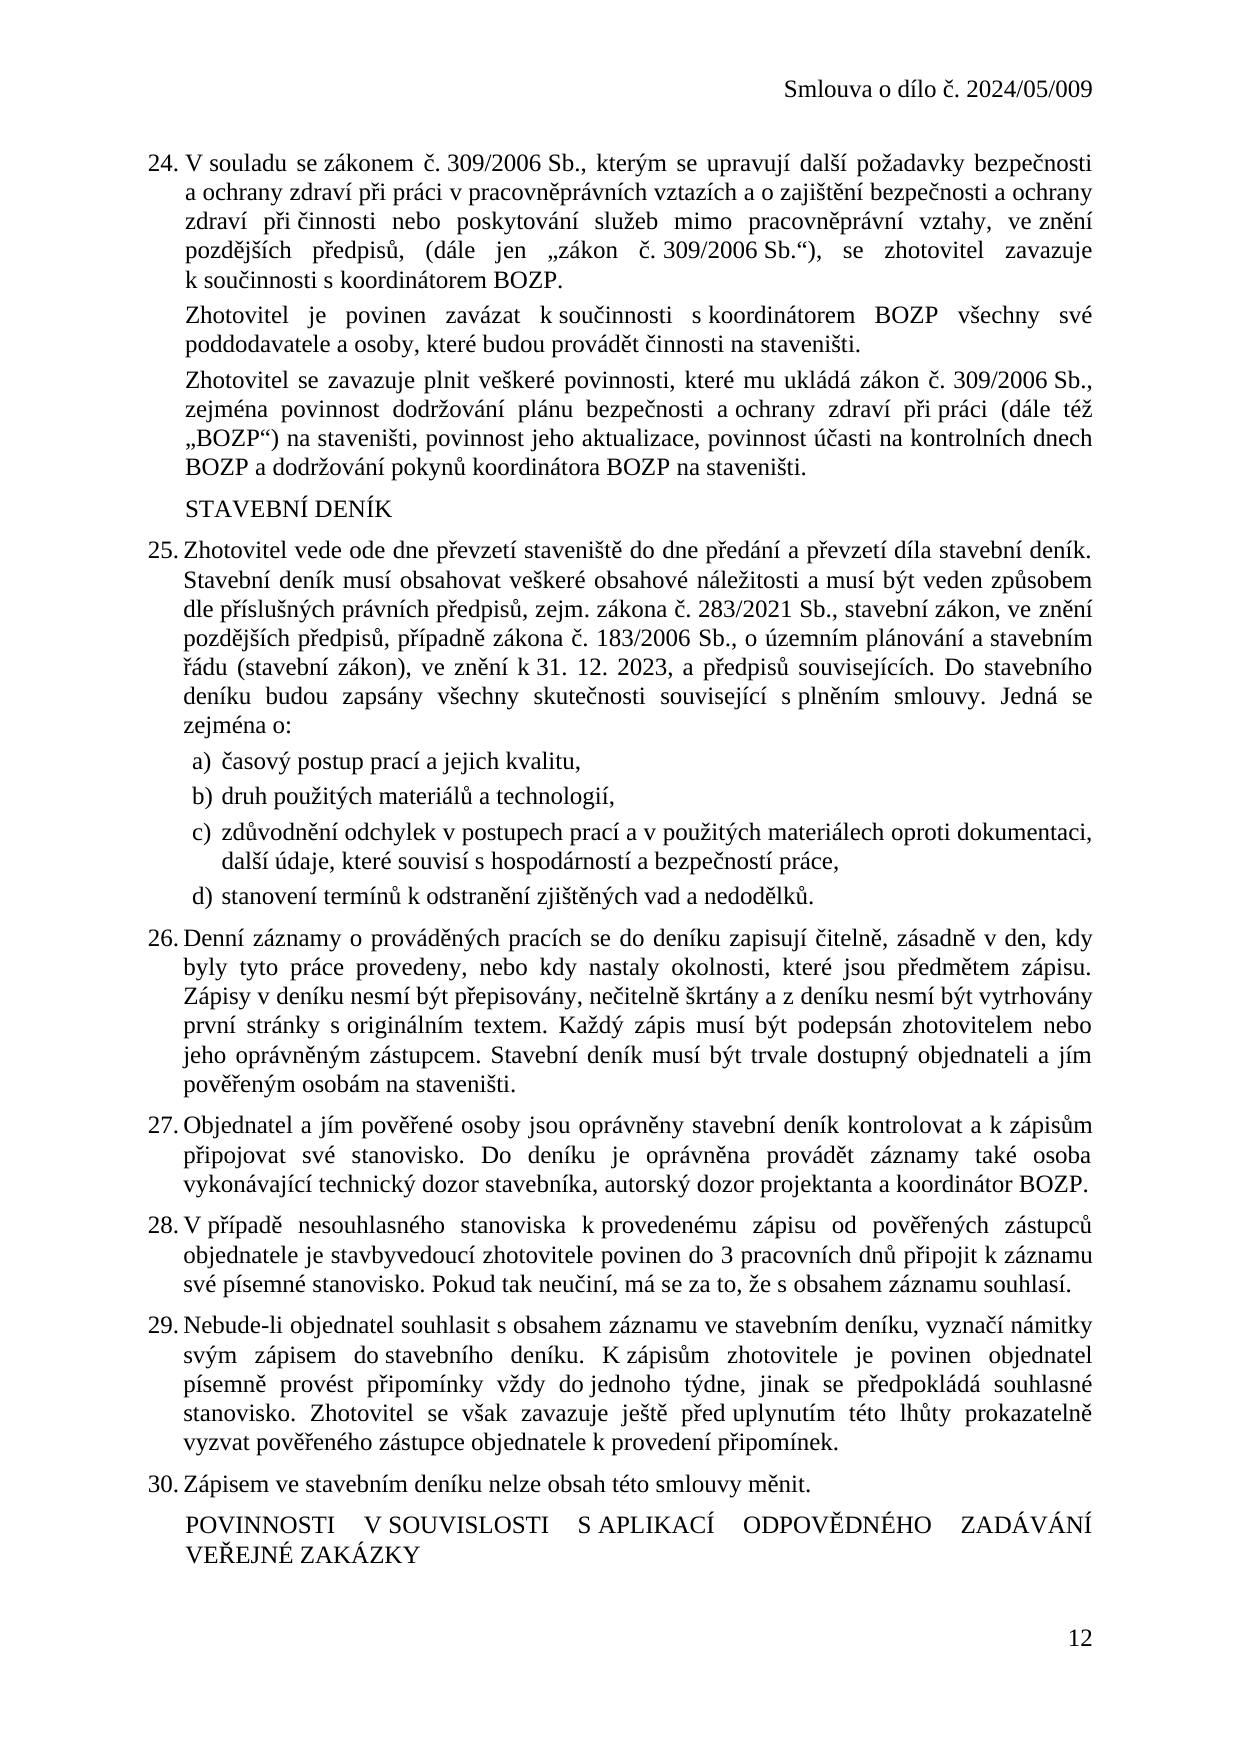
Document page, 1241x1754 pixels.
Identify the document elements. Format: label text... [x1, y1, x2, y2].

list Zápisem ve stavebním deníku nelze obsah této smlouvy měnit. [148, 1468, 1093, 1498]
list Nebude-li objednatel souhlasit s obsahem záznamu ve stavebním deníku, vyznačí námitky svým zápisem do stavebního deníku. K zápisům zhotovitele je povinen objednatel písemně provést připomínky vždy do jednoho týdne, jinak se předpokládá souhlasné stanovisko. Zhotovitel se však zavazuje ještě před uplynutím této lhůty prokazatelně vyzvat pověřeného zástupce objednatele k provedení připomínek. [148, 1310, 1093, 1456]
list Zhotovitel vede ode dne převzetí staveniště do dne předání a převzetí díla stavební deník. Stavební deník musí obsahovat veškeré obsahové náležitosti a musí být veden způsobem dle příslušných právních předpisů, zejm. zákona č. 283/2021 Sb., stavební zákon, ve znění pozdějších předpisů, případně zákona č. 183/2006 Sb., o územním plánování a stavebním řádu (stavební zákon), ve znění k 31. 12. 2023, a předpisů souvisejících. Do stavebního deníku budou zapsány všechny skutečnosti související s plněním smlouvy. Jedná se zejména o: [148, 535, 1093, 739]
list časový postup prací a jejich kvalitu, [192, 746, 1093, 775]
list V souladu se zákonem č. 309/2006 Sb., kterým se upravují další požadavky bezpečnosti a ochrany zdraví při práci v pracovněprávních vztazích a o zajištění bezpečnosti a ochrany zdraví při činnosti nebo poskytování služeb mimo pracovněprávní vztahy, ve znění pozdějších předpisů, (dále jen „zákon č. 309/2006 Sb.“), se zhotovitel zavazuje k součinnosti s koordinátorem BOZP. [148, 148, 1093, 293]
list stanovení termínů k odstranění zjištěných vad a nedodělků. [192, 881, 1093, 910]
text STAVEBNÍ DENÍK [185, 493, 1093, 523]
text Zhotovitel je povinen zavázat k součinnosti s koordinátorem BOZP všechny své poddodavatele a osoby, které budou provádět činnosti na staveništi. [185, 300, 1093, 358]
text Zhotovitel se zavazuje plnit veškeré povinnosti, které mu ukládá zákon č. 309/2006 Sb., zejména povinnost dodržování plánu bezpečnosti a ochrany zdraví při práci (dále též „BOZP“) na staveništi, povinnost jeho aktualizace, povinnost účasti na kontrolních dnech BOZP a dodržování pokynů koordinátora BOZP na staveništi. [185, 364, 1093, 481]
list Objednatel a jím pověřené osoby jsou oprávněny stavební deník kontrolovat a k zápisům připojovat své stanovisko. Do deníku je oprávněna provádět záznamy také osoba vykonávající technický dozor stavebníka, autorský dozor projektanta a koordinátor BOZP. [148, 1110, 1093, 1198]
list druh použitých materiálů a technologií, [192, 781, 1093, 810]
list zdůvodnění odchylek v postupech prací a v použitých materiálech oproti dokumentaci, další údaje, které souvisí s hospodárností a bezpečností práce, [192, 816, 1093, 875]
text POVINNOSTI V SOUVISLOSTI S APLIKACÍ ODPOVĚDNÉHO ZADÁVÁNÍ VEŘEJNÉ ZAKÁZKY [185, 1510, 1093, 1568]
list V případě nesouhlasného stanoviska k provedenému zápisu od pověřených zástupců objednatele je stavbyvedoucí zhotovitele povinen do 3 pracovních dnů připojit k záznamu své písemné stanovisko. Pokud tak neučiní, má se za to, že s obsahem záznamu souhlasí. [148, 1210, 1093, 1298]
list Denní záznamy o prováděných pracích se do deníku zapisují čitelně, zásadně v den, kdy byly tyto práce provedeny, nebo kdy nastaly okolnosti, které jsou předmětem zápisu. Zápisy v deníku nesmí být přepisovány, nečitelně škrtány a z deníku nesmí být vytrhovány první stránky s originálním textem. Každý zápis musí být podepsán zhotovitelem nebo jeho oprávněným zástupcem. Stavební deník musí být trvale dostupný objednateli a jím pověřeným osobám na staveništi. [148, 923, 1093, 1098]
